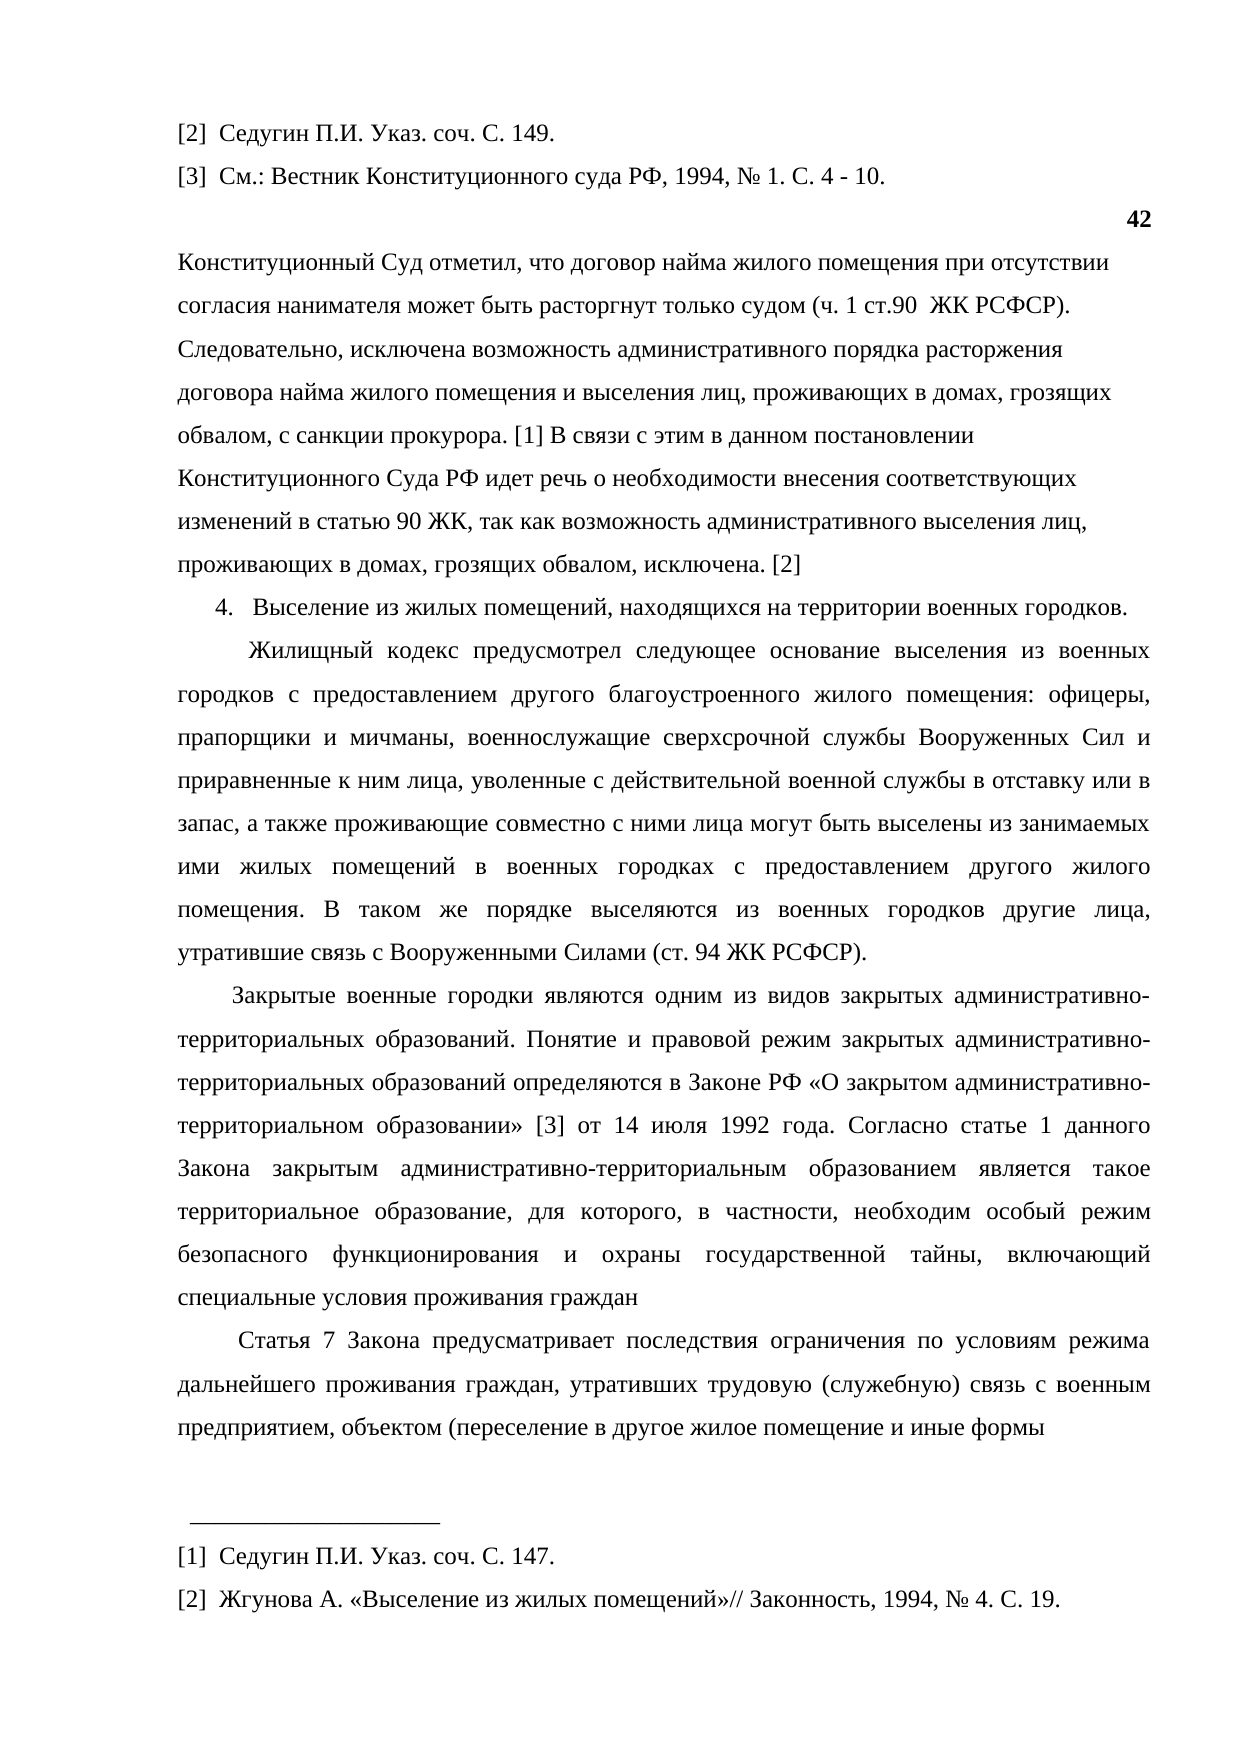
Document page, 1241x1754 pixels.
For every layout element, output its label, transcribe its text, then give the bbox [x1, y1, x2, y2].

text Закрытые военные городки являются одним из видов закрытых административно-территориальных образований. Понятие и правовой режим закрытых административно-территориальных образований определяются в Законе РФ «О закрытом административно-территориальном образовании» [3] от 14 июля 1992 года. Согласно статье 1 данного Закона закрытым административно-территориальным образованием является такое территориальное образование, для которого, в частности, необходим особый режим безопасного функционирования и охраны государственной тайны, включающий специальные условия проживания граждан [177, 981, 1152, 1311]
text Конституционный Суд отметил, что договор найма жилого помещения при отсутствии согласия нанимателя может быть расторгнут только судом (ч. 1 ст.90 ЖК РСФСР). Следовательно, исключена возможность административного порядка расторжения договора найма жилого помещения и выселения лиц, проживающих в домах, грозящих обвалом, с санкции прокурора. [1] В связи с этим в данном постановлении Конституционного Суда РФ идет речь о необходимости внесения соответствующих изменений в статью 90 ЖК, так как возможность административного выселения лиц, проживающих в домах, грозящих обвалом, исключена. [2] [177, 247, 1152, 578]
list Выселение из жилых помещений, находящихся на территории военных городков. [215, 592, 1152, 621]
text Жилищный кодекс предусмотрел следующее основание выселения из военных городков с предоставлением другого благоустроенного жилого помещения: офицеры, прапорщики и мичманы, военнослужащие сверхсрочной службы Вооруженных Сил и приравненные к ним лица, уволенные с действительной военной службы в отставку или в запас, а также проживающие совместно с ними лица могут быть выселены из занимаемых ими жилых помещений в военных городках с предоставлением другого жилого помещения. В таком же порядке выселяются из военных городков другие лица, утратившие связь с Вооруженными Силами (ст. 94 ЖК РСФСР). [177, 636, 1152, 966]
text [2] Седугин П.И. Указ. соч. С. 149. [177, 118, 1152, 147]
text ____________________ [177, 1498, 1152, 1527]
text [2] Жгунова А. «Выселение из жилых помещений»// Законность, 1994, № 4. С. 19. [177, 1584, 1152, 1613]
text [3] См.: Вестник Конституционного суда РФ, 1994, № 1. С. 4 - 10. [177, 161, 1152, 190]
text 42 [177, 204, 1152, 233]
text [1] Седугин П.И. Указ. соч. С. 147. [177, 1541, 1152, 1570]
text Статья 7 Закона предусматривает последствия ограничения по условиям режима дальнейшего проживания граждан, утративших трудовую (служебную) связь с военным предприятием, объектом (переселение в другое жилое помещение и иные формы [177, 1326, 1152, 1441]
